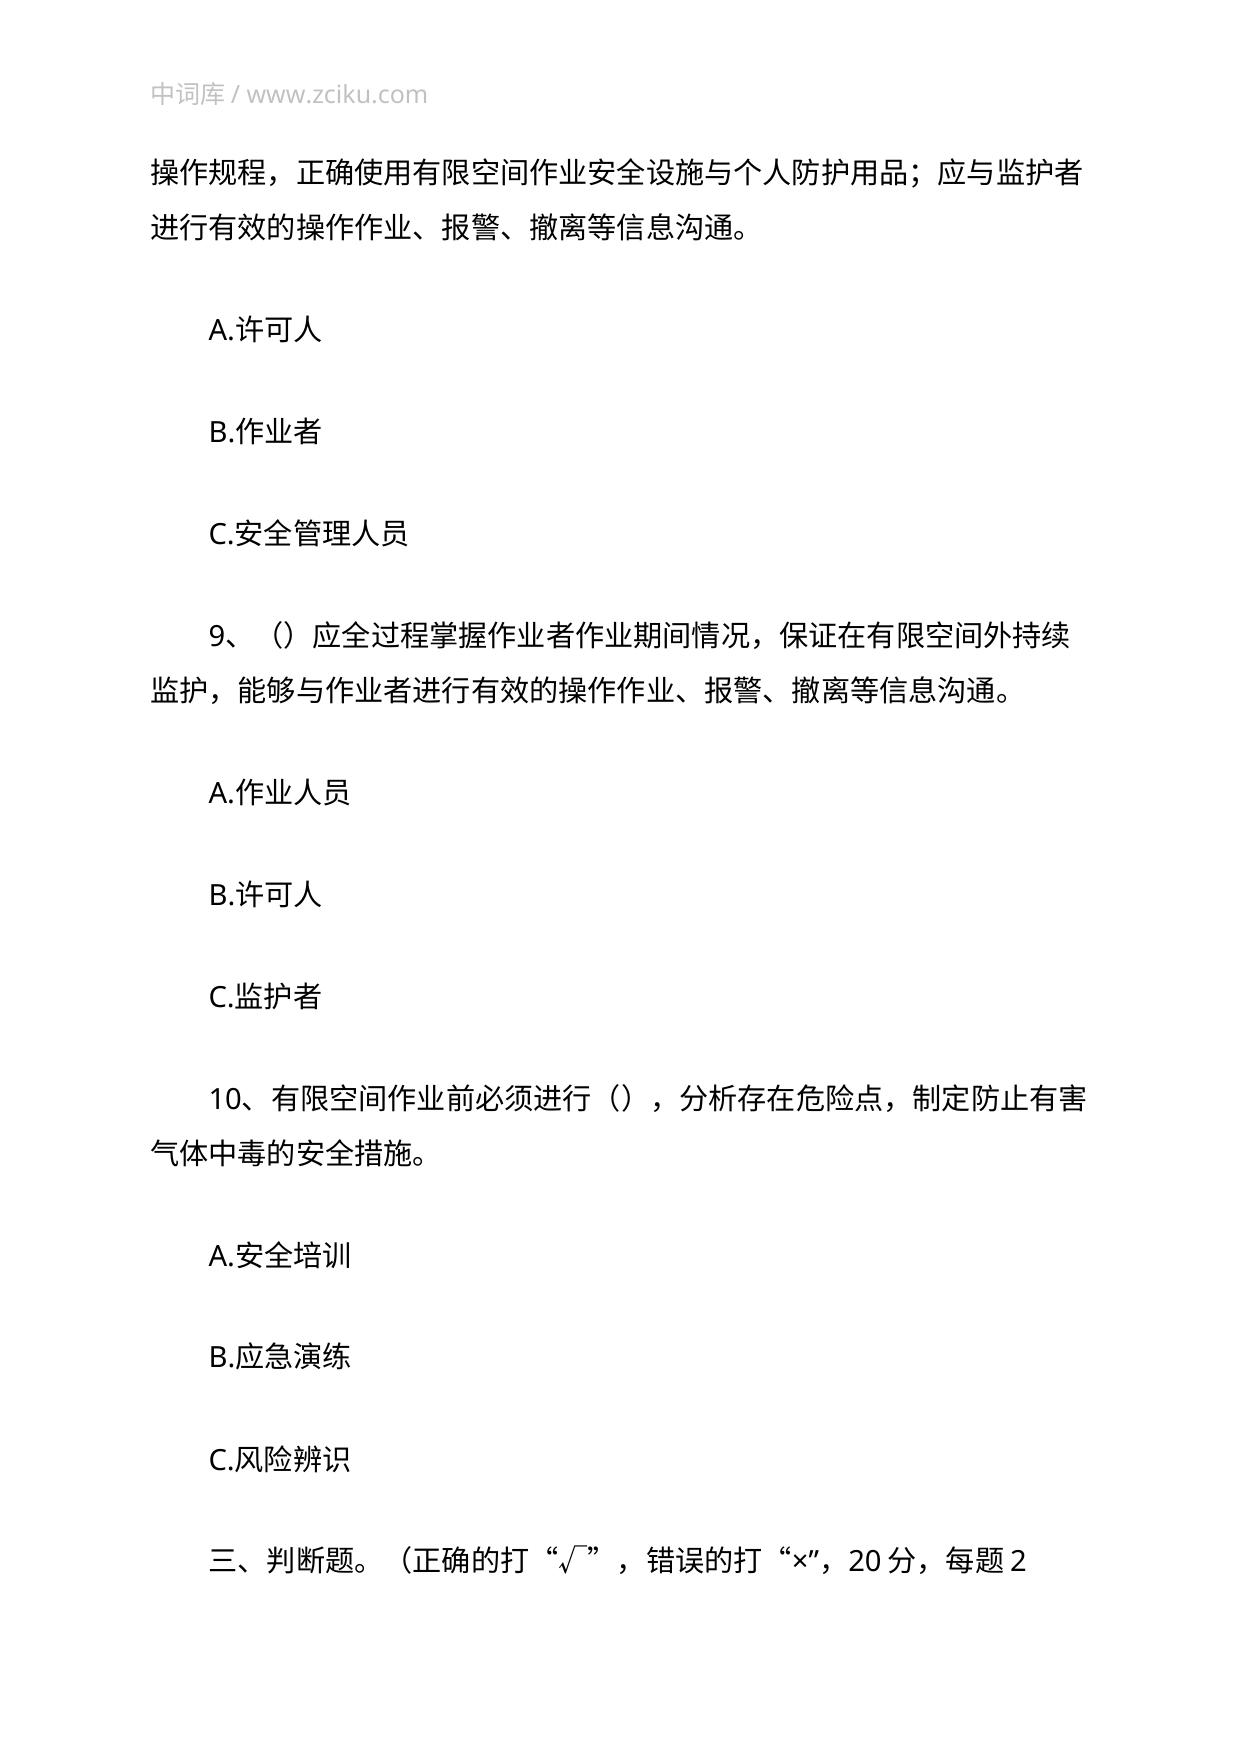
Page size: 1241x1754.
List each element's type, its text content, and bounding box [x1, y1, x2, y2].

text B.作业者 [150, 409, 1090, 451]
text C.监护者 [150, 973, 1090, 1016]
text A.许可人 [150, 307, 1090, 349]
text A.安全培训 [150, 1232, 1090, 1274]
text C.风险辨识 [150, 1436, 1090, 1478]
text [150, 150, 1090, 247]
text 9、（）应全过程掌握作业者作业期间情况，保证在有限空间外持续监护，能够与作业者进行有效的操作作业、报警、撤离等信息沟通。 [150, 613, 1090, 710]
text A.作业人员 [150, 769, 1090, 812]
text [150, 1538, 1090, 1580]
text 10、有限空间作业前必须进行（），分析存在危险点，制定防止有害气体中毒的安全措施。 [150, 1075, 1090, 1173]
text B.许可人 [150, 871, 1090, 914]
text B.应急演练 [150, 1334, 1090, 1376]
text C.安全管理人员 [150, 511, 1090, 553]
